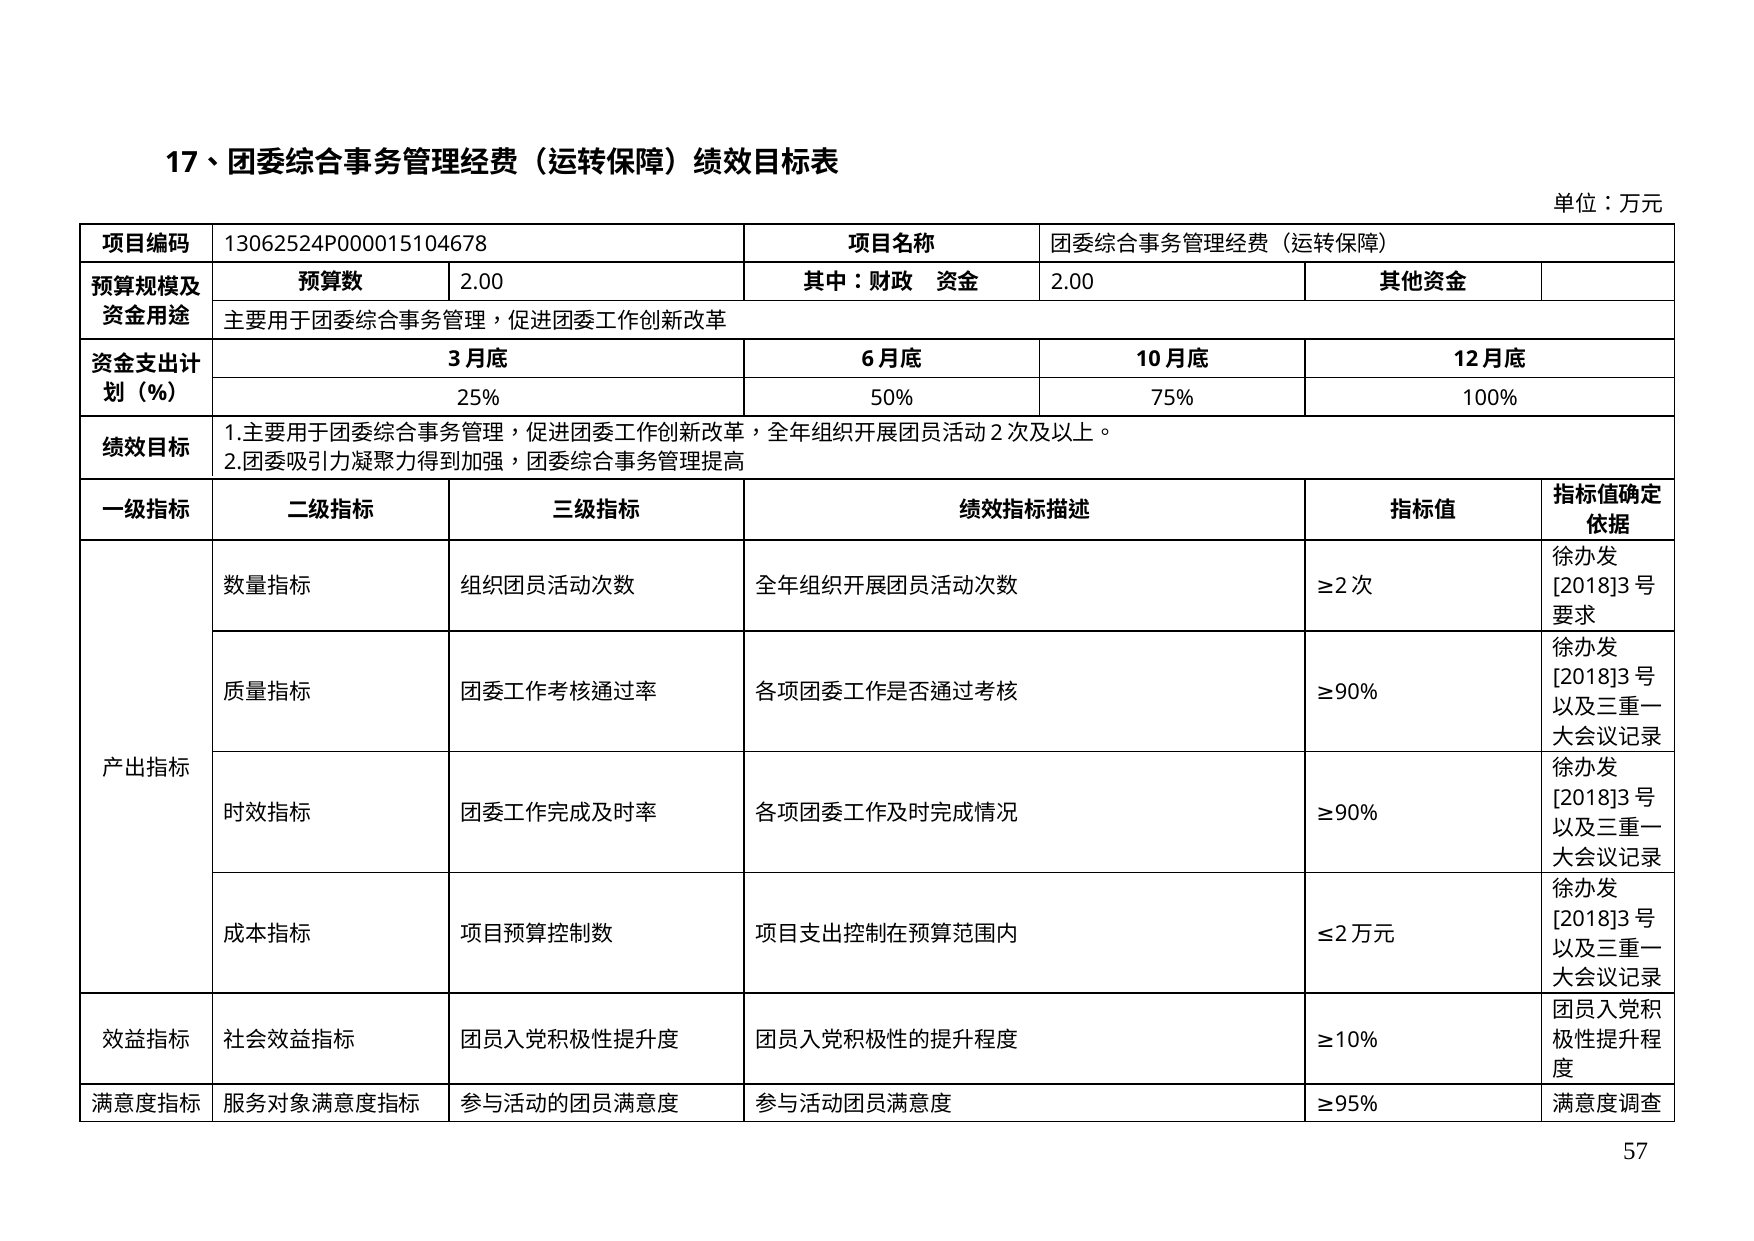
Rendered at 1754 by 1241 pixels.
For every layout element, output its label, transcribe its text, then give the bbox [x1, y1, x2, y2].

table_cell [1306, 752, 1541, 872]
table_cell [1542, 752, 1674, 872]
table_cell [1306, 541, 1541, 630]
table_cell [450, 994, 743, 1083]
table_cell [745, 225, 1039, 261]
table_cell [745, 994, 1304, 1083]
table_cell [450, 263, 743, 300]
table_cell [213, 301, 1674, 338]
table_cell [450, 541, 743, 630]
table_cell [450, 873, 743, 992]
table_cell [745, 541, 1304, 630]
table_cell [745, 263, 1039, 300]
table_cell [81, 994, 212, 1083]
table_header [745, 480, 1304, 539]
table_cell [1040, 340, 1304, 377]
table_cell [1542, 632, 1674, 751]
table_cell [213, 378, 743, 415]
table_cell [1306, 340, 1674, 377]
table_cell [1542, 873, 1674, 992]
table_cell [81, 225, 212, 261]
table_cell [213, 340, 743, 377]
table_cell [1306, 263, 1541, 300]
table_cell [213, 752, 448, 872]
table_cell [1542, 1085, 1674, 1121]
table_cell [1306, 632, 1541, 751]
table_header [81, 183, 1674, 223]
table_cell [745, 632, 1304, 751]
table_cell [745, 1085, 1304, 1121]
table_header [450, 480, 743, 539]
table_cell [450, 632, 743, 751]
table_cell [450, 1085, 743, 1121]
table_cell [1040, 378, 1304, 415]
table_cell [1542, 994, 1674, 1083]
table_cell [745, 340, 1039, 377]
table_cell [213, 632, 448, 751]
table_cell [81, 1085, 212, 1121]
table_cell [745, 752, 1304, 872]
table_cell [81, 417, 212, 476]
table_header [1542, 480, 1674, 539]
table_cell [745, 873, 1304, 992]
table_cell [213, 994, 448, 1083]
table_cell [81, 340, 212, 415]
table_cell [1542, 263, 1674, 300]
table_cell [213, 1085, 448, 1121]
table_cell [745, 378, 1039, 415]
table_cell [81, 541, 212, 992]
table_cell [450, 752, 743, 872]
text 17、团委综合事务管理经费（运转保障）绩效目标表 [106, 142, 1648, 181]
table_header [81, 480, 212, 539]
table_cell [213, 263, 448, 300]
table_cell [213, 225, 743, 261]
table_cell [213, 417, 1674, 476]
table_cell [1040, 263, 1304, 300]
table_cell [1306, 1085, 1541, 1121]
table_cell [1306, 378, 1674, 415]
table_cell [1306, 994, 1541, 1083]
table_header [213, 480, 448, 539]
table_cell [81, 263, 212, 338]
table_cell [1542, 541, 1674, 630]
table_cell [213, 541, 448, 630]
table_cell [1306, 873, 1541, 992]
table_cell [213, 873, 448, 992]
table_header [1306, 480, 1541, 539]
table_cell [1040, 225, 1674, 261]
